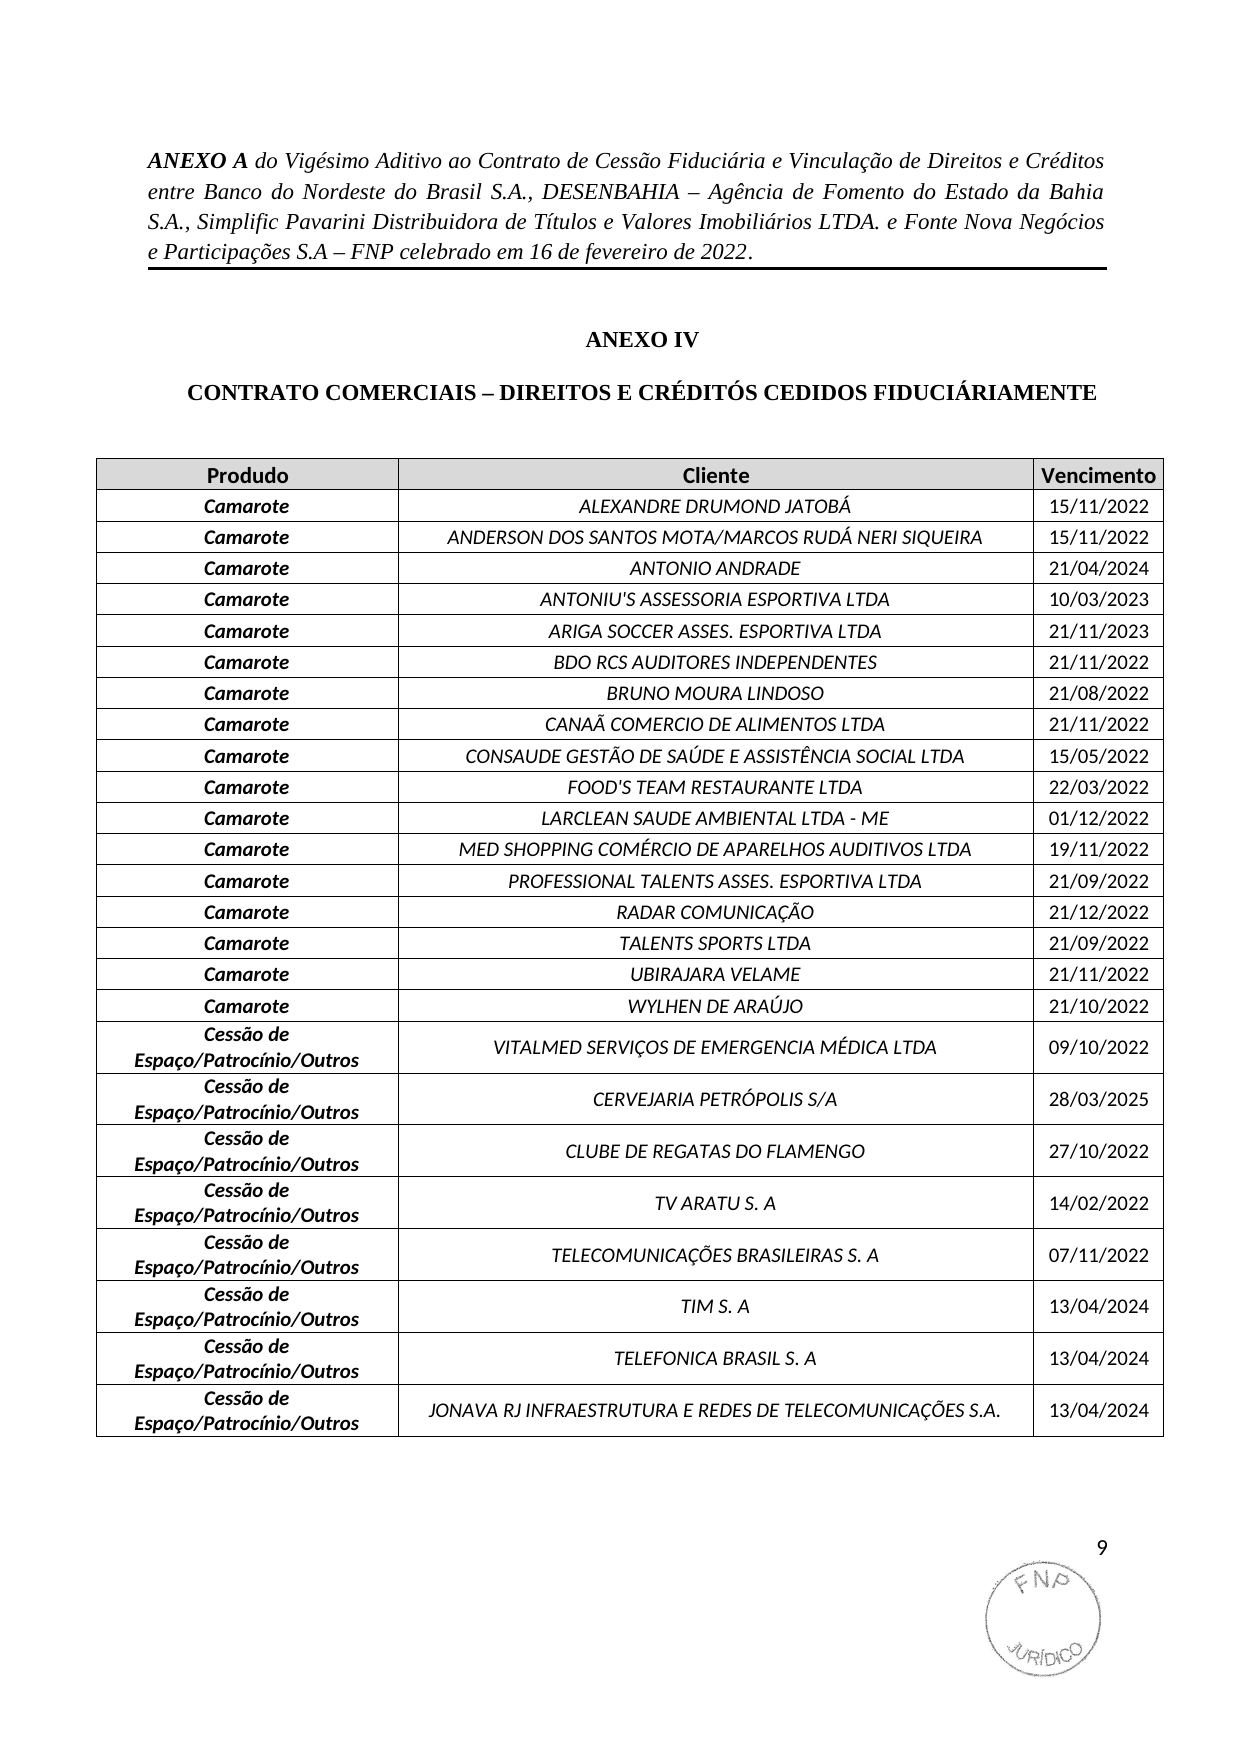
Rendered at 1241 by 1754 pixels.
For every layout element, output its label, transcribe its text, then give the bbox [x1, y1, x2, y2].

table_cell Camarote [97, 522, 398, 552]
table_cell 19/11/2022 [1034, 834, 1163, 864]
table_cell 21/11/2022 [1034, 959, 1163, 989]
table_cell Camarote [97, 490, 398, 521]
table_cell Camarote [97, 740, 398, 771]
table_cell TIM S. A [399, 1281, 1033, 1332]
table_cell Camarote [97, 990, 398, 1021]
table_cell Cessão de Espaço/Patrocínio/Outros [97, 1125, 398, 1176]
text ANEXO A do Vigésimo Aditivo ao Contrato de Cessão Fiduciária e Vinculação de Direitos e Créditos entre Banco do Nordeste do Brasil S.A., DESENBAHIA – Agência de Fomento do Estado da Bahia S.A., Simplific Pavarini Distribuidora de Títulos e Valores Imobiliários LTDA. e Fonte Nova Negócios e Participações S.A – FNP celebrado em 16 de fevereiro de 2022. [148, 148, 1107, 267]
text CONTRATO COMERCIAIS – DIREITOS E CRÉDITÓS CEDIDOS FIDUCIÁRIAMENTE [177, 379, 1107, 405]
table_cell Cessão de Espaço/Patrocínio/Outros [97, 1281, 398, 1332]
table_cell 15/11/2022 [1034, 522, 1163, 552]
table_cell Camarote [97, 709, 398, 739]
table_cell 07/11/2022 [1034, 1229, 1163, 1280]
table_cell Camarote [97, 678, 398, 708]
table_cell RADAR COMUNICAÇÃO [399, 897, 1033, 927]
table_cell 21/11/2022 [1034, 647, 1163, 677]
table_cell Camarote [97, 928, 398, 958]
table_cell ANTONIO ANDRADE [399, 553, 1033, 583]
table_cell 13/04/2024 [1034, 1333, 1163, 1384]
table_cell Camarote [97, 834, 398, 864]
table_cell CONSAUDE GESTÃO DE SAÚDE E ASSISTÊNCIA SOCIAL LTDA [399, 740, 1033, 771]
table_cell VITALMED SERVIÇOS DE EMERGENCIA MÉDICA LTDA [399, 1022, 1033, 1072]
table_cell Camarote [97, 615, 398, 646]
table_cell 15/11/2022 [1034, 490, 1163, 521]
table_cell TELECOMUNICAÇÕES BRASILEIRAS S. A [399, 1229, 1033, 1280]
table_cell FOOD'S TEAM RESTAURANTE LTDA [399, 772, 1033, 802]
table_cell Camarote [97, 865, 398, 896]
table_cell TALENTS SPORTS LTDA [399, 928, 1033, 958]
table_cell 21/12/2022 [1034, 897, 1163, 927]
table_cell UBIRAJARA VELAME [399, 959, 1033, 989]
table_header Produdo [97, 459, 398, 489]
table_cell JONAVA RJ INFRAESTRUTURA E REDES DE TELECOMUNICAÇÕES S.A. [399, 1385, 1033, 1436]
table_cell Camarote [97, 897, 398, 927]
table_cell 14/02/2022 [1034, 1177, 1163, 1228]
table_cell MED SHOPPING COMÉRCIO DE APARELHOS AUDITIVOS LTDA [399, 834, 1033, 864]
table_cell Cessão de Espaço/Patrocínio/Outros [97, 1074, 398, 1124]
table_cell Camarote [97, 959, 398, 989]
table_cell ALEXANDRE DRUMOND JATOBÁ [399, 490, 1033, 521]
table_cell Cessão de Espaço/Patrocínio/Outros [97, 1177, 398, 1228]
table_cell ANTONIU'S ASSESSORIA ESPORTIVA LTDA [399, 584, 1033, 614]
table_cell PROFESSIONAL TALENTS ASSES. ESPORTIVA LTDA [399, 865, 1033, 896]
table_cell CANAÃ COMERCIO DE ALIMENTOS LTDA [399, 709, 1033, 739]
table_cell TELEFONICA BRASIL S. A [399, 1333, 1033, 1384]
table_cell 09/10/2022 [1034, 1022, 1163, 1072]
table_cell Camarote [97, 584, 398, 614]
table_cell ANDERSON DOS SANTOS MOTA/MARCOS RUDÁ NERI SIQUEIRA [399, 522, 1033, 552]
table_cell 21/11/2022 [1034, 709, 1163, 739]
table_cell Camarote [97, 772, 398, 802]
table_cell CERVEJARIA PETRÓPOLIS S/A [399, 1074, 1033, 1124]
table_cell Cessão de Espaço/Patrocínio/Outros [97, 1022, 398, 1072]
table_cell 21/10/2022 [1034, 990, 1163, 1021]
table_cell BDO RCS AUDITORES INDEPENDENTES [399, 647, 1033, 677]
table_header Vencimento [1034, 459, 1163, 489]
table_cell 22/03/2022 [1034, 772, 1163, 802]
table_cell 15/05/2022 [1034, 740, 1163, 771]
picture [984, 1560, 1102, 1678]
table_cell Cessão de Espaço/Patrocínio/Outros [97, 1385, 398, 1436]
text ANEXO IV [177, 326, 1107, 353]
table_cell WYLHEN DE ARAÚJO [399, 990, 1033, 1021]
table_cell 28/03/2025 [1034, 1074, 1163, 1124]
table_cell CLUBE DE REGATAS DO FLAMENGO [399, 1125, 1033, 1176]
table_cell Cessão de Espaço/Patrocínio/Outros [97, 1333, 398, 1384]
table_cell 13/04/2024 [1034, 1281, 1163, 1332]
table_cell LARCLEAN SAUDE AMBIENTAL LTDA - ME [399, 803, 1033, 833]
table_cell ARIGA SOCCER ASSES. ESPORTIVA LTDA [399, 615, 1033, 646]
table_header Cliente [399, 459, 1033, 489]
table_cell Camarote [97, 803, 398, 833]
table_cell 21/04/2024 [1034, 553, 1163, 583]
table_cell Camarote [97, 647, 398, 677]
table_cell 21/11/2023 [1034, 615, 1163, 646]
table_cell 27/10/2022 [1034, 1125, 1163, 1176]
table_cell Camarote [97, 553, 398, 583]
table_cell TV ARATU S. A [399, 1177, 1033, 1228]
table_cell BRUNO MOURA LINDOSO [399, 678, 1033, 708]
table_cell 01/12/2022 [1034, 803, 1163, 833]
table_cell 21/09/2022 [1034, 928, 1163, 958]
table_cell Cessão de Espaço/Patrocínio/Outros [97, 1229, 398, 1280]
table_cell 21/08/2022 [1034, 678, 1163, 708]
table_cell 10/03/2023 [1034, 584, 1163, 614]
table_cell 13/04/2024 [1034, 1385, 1163, 1436]
table_cell 21/09/2022 [1034, 865, 1163, 896]
